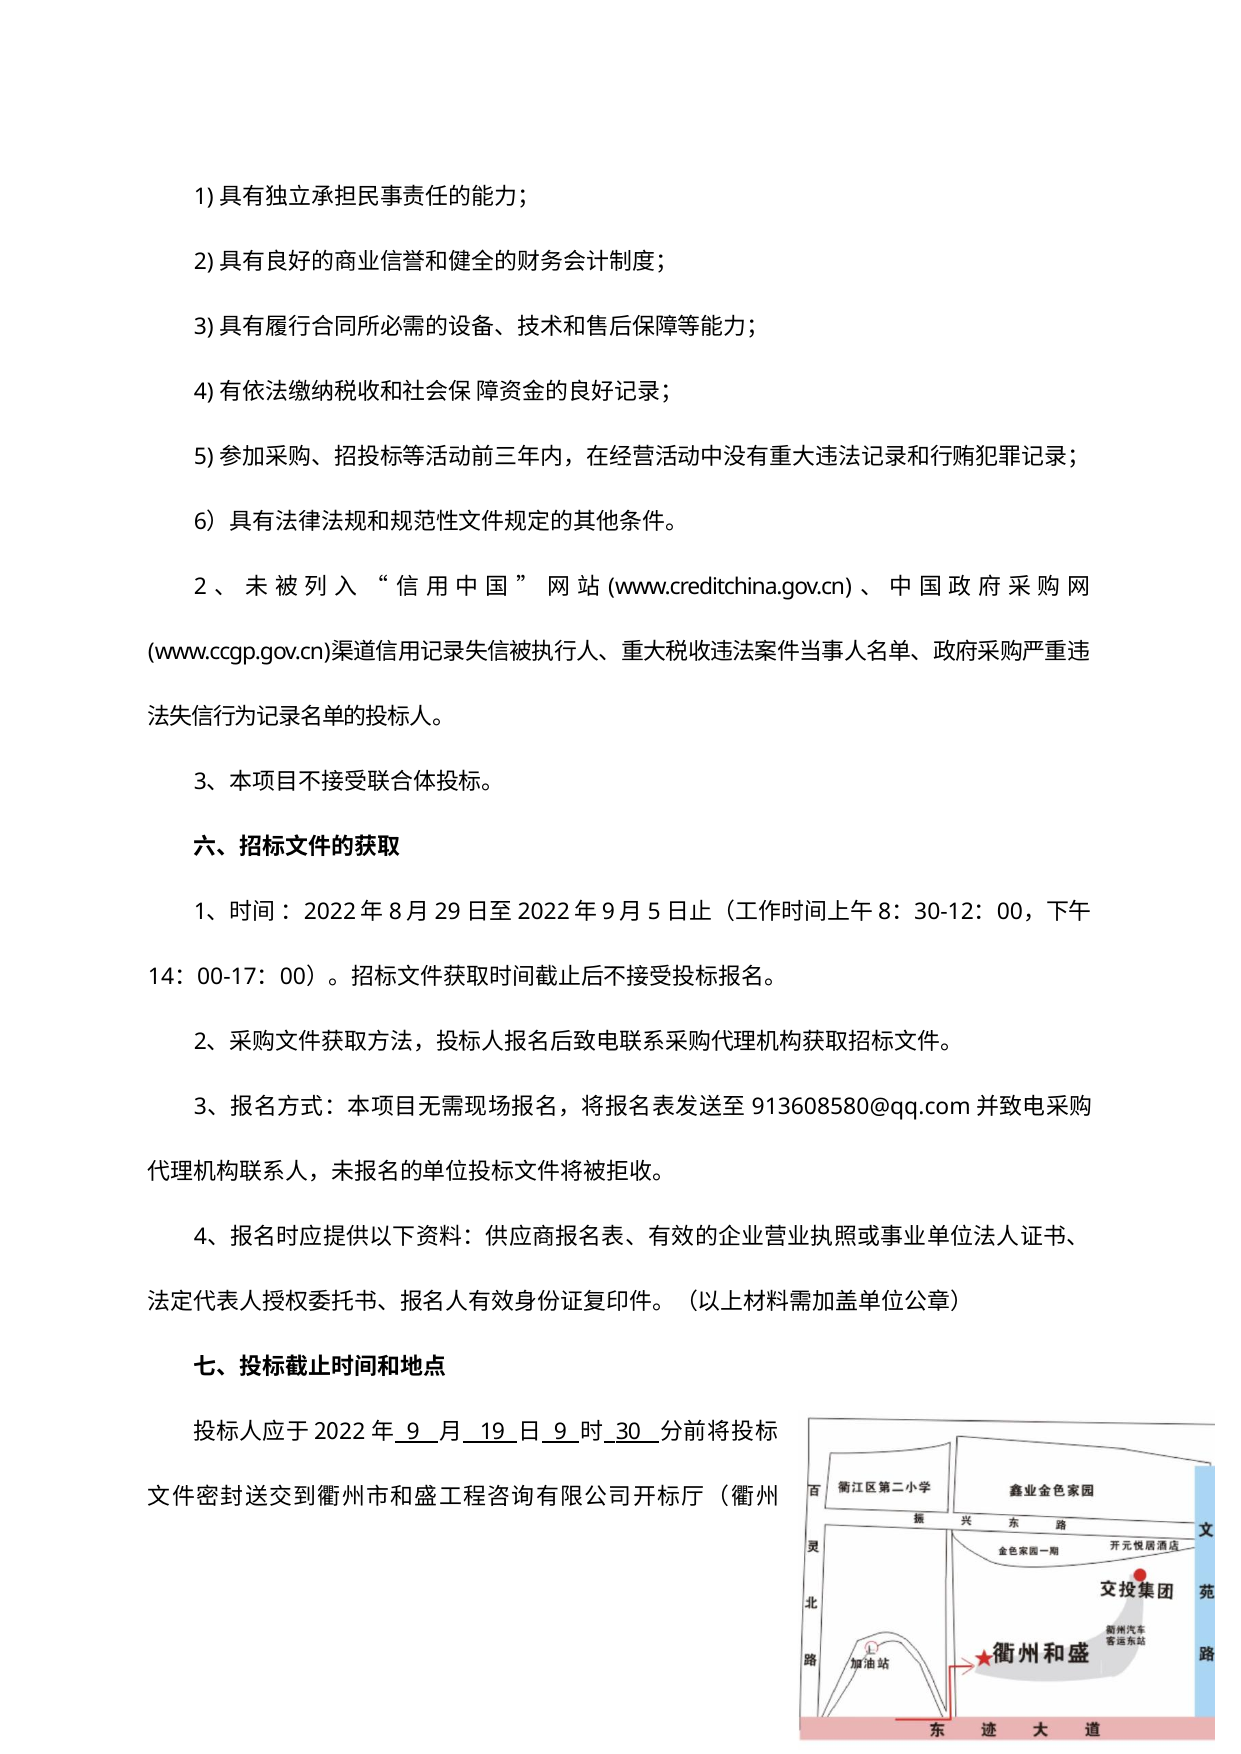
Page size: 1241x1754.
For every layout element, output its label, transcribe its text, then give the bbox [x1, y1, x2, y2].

picture [796, 1410, 1217, 1753]
text 2) 具有良好的商业信誉和健全的财务会计制度； [148, 227, 1093, 292]
text 4) 有依法缴纳税收和社会保 障资金的良好记录； [148, 357, 1093, 422]
text 3、本项目不接受联合体投标。 [148, 747, 1093, 812]
text 3、报名方式：本项目无需现场报名，将报名表发送至913608580@qq.com并致电采购代理机构联系人，未报名的单位投标文件将被拒收。 [148, 1072, 1093, 1202]
text 5) 参加采购、招投标等活动前三年内，在经营活动中没有重大违法记录和行贿犯罪记录； [148, 422, 1093, 487]
text 2、未被列入“信用中国”网站(www.creditchina.gov.cn)、中国政府采购网(www.ccgp.gov.cn)渠道信用记录失信被执行人、重大税收违法案件当事人名单、政府采购严重违法失信行为记录名单的投标人。 [148, 552, 1093, 747]
text 六、招标文件的获取 [148, 812, 1093, 877]
text 七、投标截止时间和地点 [148, 1332, 1093, 1397]
text 2、采购文件获取方法，投标人报名后致电联系采购代理机构获取招标文件。 [148, 1007, 1093, 1072]
text 4、报名时应提供以下资料：供应商报名表、有效的企业营业执照或事业单位法人证书、法定代表人授权委托书、报名人有效身份证复印件。（以上材料需加盖单位公章） [148, 1202, 1093, 1332]
text 1、时间 ：2022年 8月 29 日至2022年9月 5 日止（工作时间上午8：30-12：00，下午14：00-17：00）。招标文件获取时间截止后不接受投标报名。 [148, 877, 1093, 1007]
text 1) 具有独立承担民事责任的能力； [148, 162, 1093, 227]
text 3) 具有履行合同所必需的设备、技术和售后保障等能力； [148, 292, 1093, 357]
text 投标人应于2022年 9 月 19 日 9 时 30 分前将投标文件密封送交到衢州市和盛工程咨询有限公司开标厅（衢州市衢江区文苑路2号综合行政执法中心2楼靠加油站），逾期送达或未按照招标文件要求密封的投标文件将予以拒收（或作无效投标文件处理）。 [148, 1397, 1093, 1592]
text 6）具有法律法规和规范性文件规定的其他条件。 [148, 487, 1093, 552]
